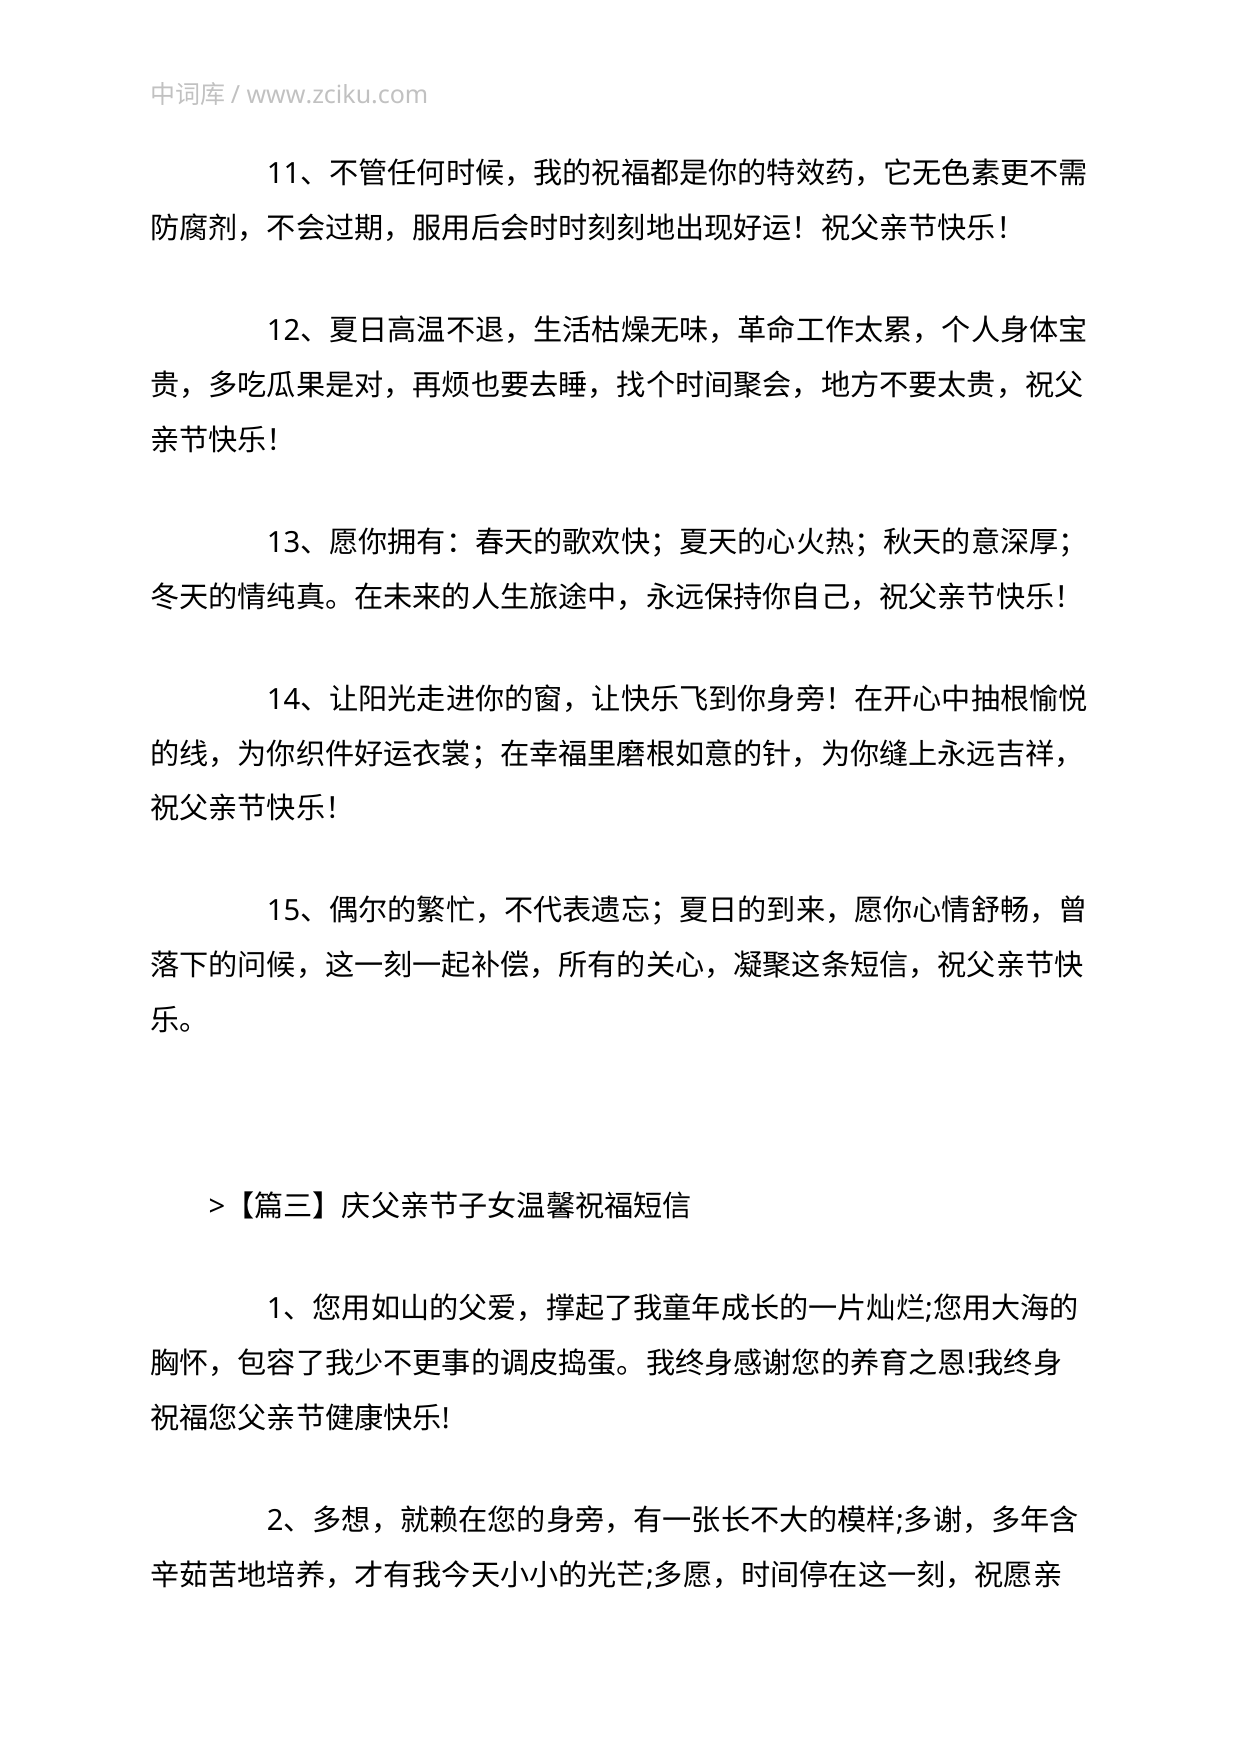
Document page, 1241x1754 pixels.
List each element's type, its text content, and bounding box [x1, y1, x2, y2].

text 15、偶尔的繁忙，不代表遗忘；夏日的到来，愿你心情舒畅，曾落下的问候，这一刻一起补偿，所有的关心，凝聚这条短信，祝父亲节快乐。 [150, 887, 1090, 1039]
text 12、夏日高温不退，生活枯燥无味，革命工作太累，个人身体宝贵，多吃瓜果是对，再烦也要去睡，找个时间聚会，地方不要太贵，祝父亲节快乐！ [150, 307, 1090, 459]
text 13、愿你拥有：春天的歌欢快；夏天的心火热；秋天的意深厚；冬天的情纯真。在未来的人生旅途中，永远保持你自己，祝父亲节快乐！ [150, 518, 1090, 616]
text >【篇三】庆父亲节子女温馨祝福短信 [150, 1183, 1090, 1225]
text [150, 1497, 1090, 1594]
text 14、让阳光走进你的窗，让快乐飞到你身旁！在开心中抽根愉悦的线，为你织件好运衣裳；在幸福里磨根如意的针，为你缝上永远吉祥，祝父亲节快乐！ [150, 675, 1090, 827]
text 11、不管任何时候，我的祝福都是你的特效药，它无色素更不需防腐剂，不会过期，服用后会时时刻刻地出现好运！祝父亲节快乐！ [150, 150, 1090, 247]
text 1、您用如山的父爱，撑起了我童年成长的一片灿烂;您用大海的胸怀，包容了我少不更事的调皮捣蛋。我终身感谢您的养育之恩!我终身祝福您父亲节健康快乐! [150, 1285, 1090, 1437]
